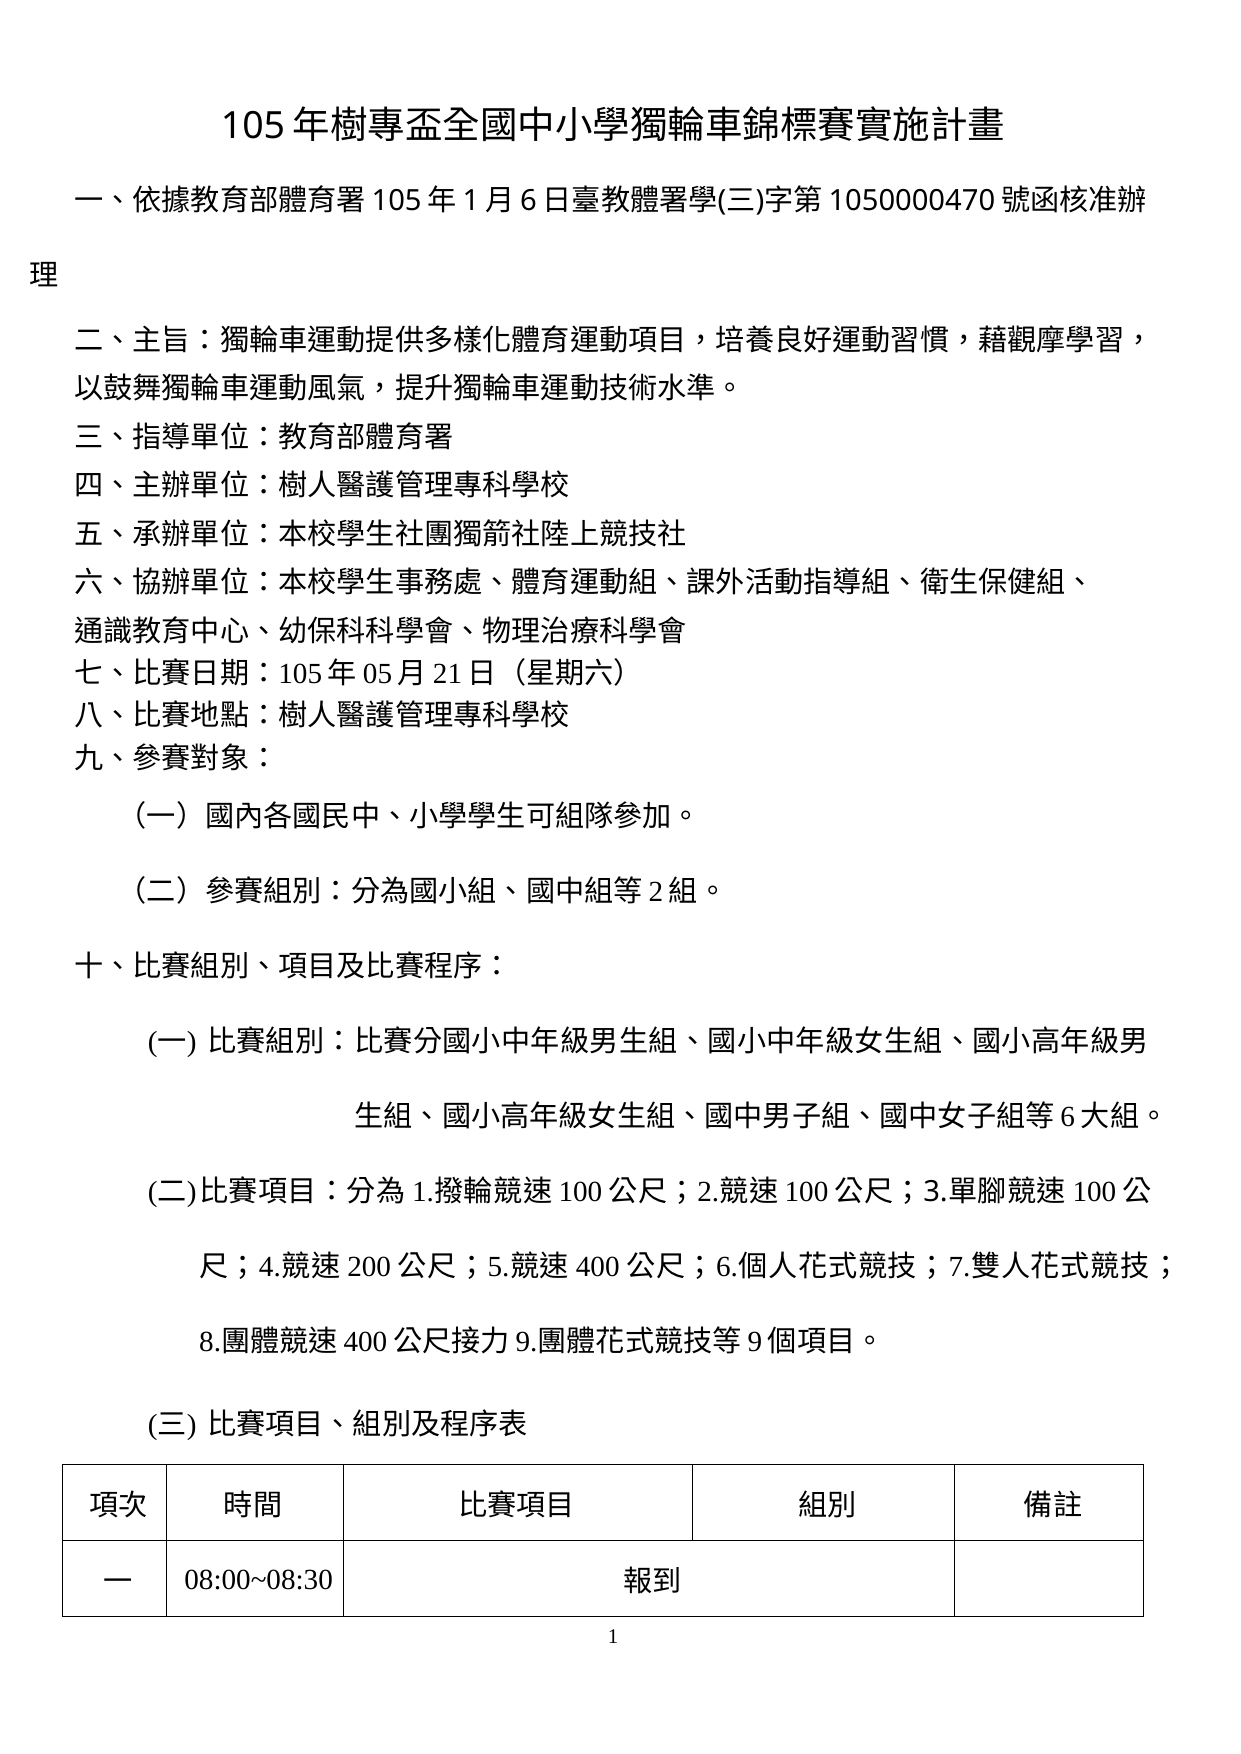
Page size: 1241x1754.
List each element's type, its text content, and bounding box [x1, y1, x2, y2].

list 比賽項目、組別及程序表 [148, 1384, 1152, 1459]
text 六、協辦單位：本校學生事務處、體育運動組、課外活動指導組、衛生保健組、 [74, 559, 1152, 601]
table_header 備註 [955, 1465, 1143, 1540]
table_header 組別 [693, 1465, 954, 1540]
text 七、比賽日期：105年05月21日（星期六） [74, 649, 1152, 692]
text 以鼓舞獨輪車運動風氣，提升獨輪車運動技術水準。 [74, 364, 1152, 407]
text 105年樹專盃全國中小學獨輪車錦標賽實施計畫 [74, 85, 1152, 160]
text 四、主辦單位：樹人醫護管理專科學校 [74, 462, 1152, 504]
table_cell 報到 [344, 1541, 954, 1616]
text 八、比賽地點：樹人醫護管理專科學校 [74, 692, 1152, 734]
list 比賽組別：比賽分國小中年級男生組、國小中年級女生組、國小高年級男生組、國小高年級女生組、國中男子組、國中女子組等6大組。 [148, 1001, 1152, 1151]
table_cell [955, 1541, 1143, 1616]
text 九、參賽對象： [74, 734, 1152, 776]
table_cell 08:00~08:30 [167, 1541, 343, 1616]
list 比賽項目：分為1.撥輪競速；2.競速100公尺；3.單腳競速100公尺；4.競速200公尺；5.競速400公尺；6.個人花式競技；7.雙人花式競技；8.團體競速400公尺接力9.團體花式競技等9個項目。 [148, 1151, 1152, 1376]
table_header 項次 [63, 1465, 166, 1540]
text 二、主旨：獨輪車運動提供多樣化體育運動項目，培養良好運動習慣，藉觀摩學習， [74, 316, 1152, 358]
table_header 時間 [167, 1465, 343, 1540]
text 三、指導單位：教育部體育署 [74, 413, 1152, 455]
text （一）國內各國民中、小學學生可組隊參加。 [117, 776, 1152, 851]
text 一、依據教育部體育署105年1月6日臺教體署學(三)字第1050000470號函核准辦理 [29, 160, 1175, 310]
table_cell 一 [63, 1541, 166, 1616]
text 通識教育中心、幼保科科學會、物理治療科學會 [74, 607, 1152, 649]
table_header 比賽項目 [344, 1465, 692, 1540]
text 五、承辦單位：本校學生社團獨箭社陸上競技社 [74, 510, 1152, 552]
text 十、比賽組別、項目及比賽程序： [74, 926, 1152, 1001]
text （二）參賽組別：分為國小組、國中組等2組。 [117, 851, 1152, 926]
